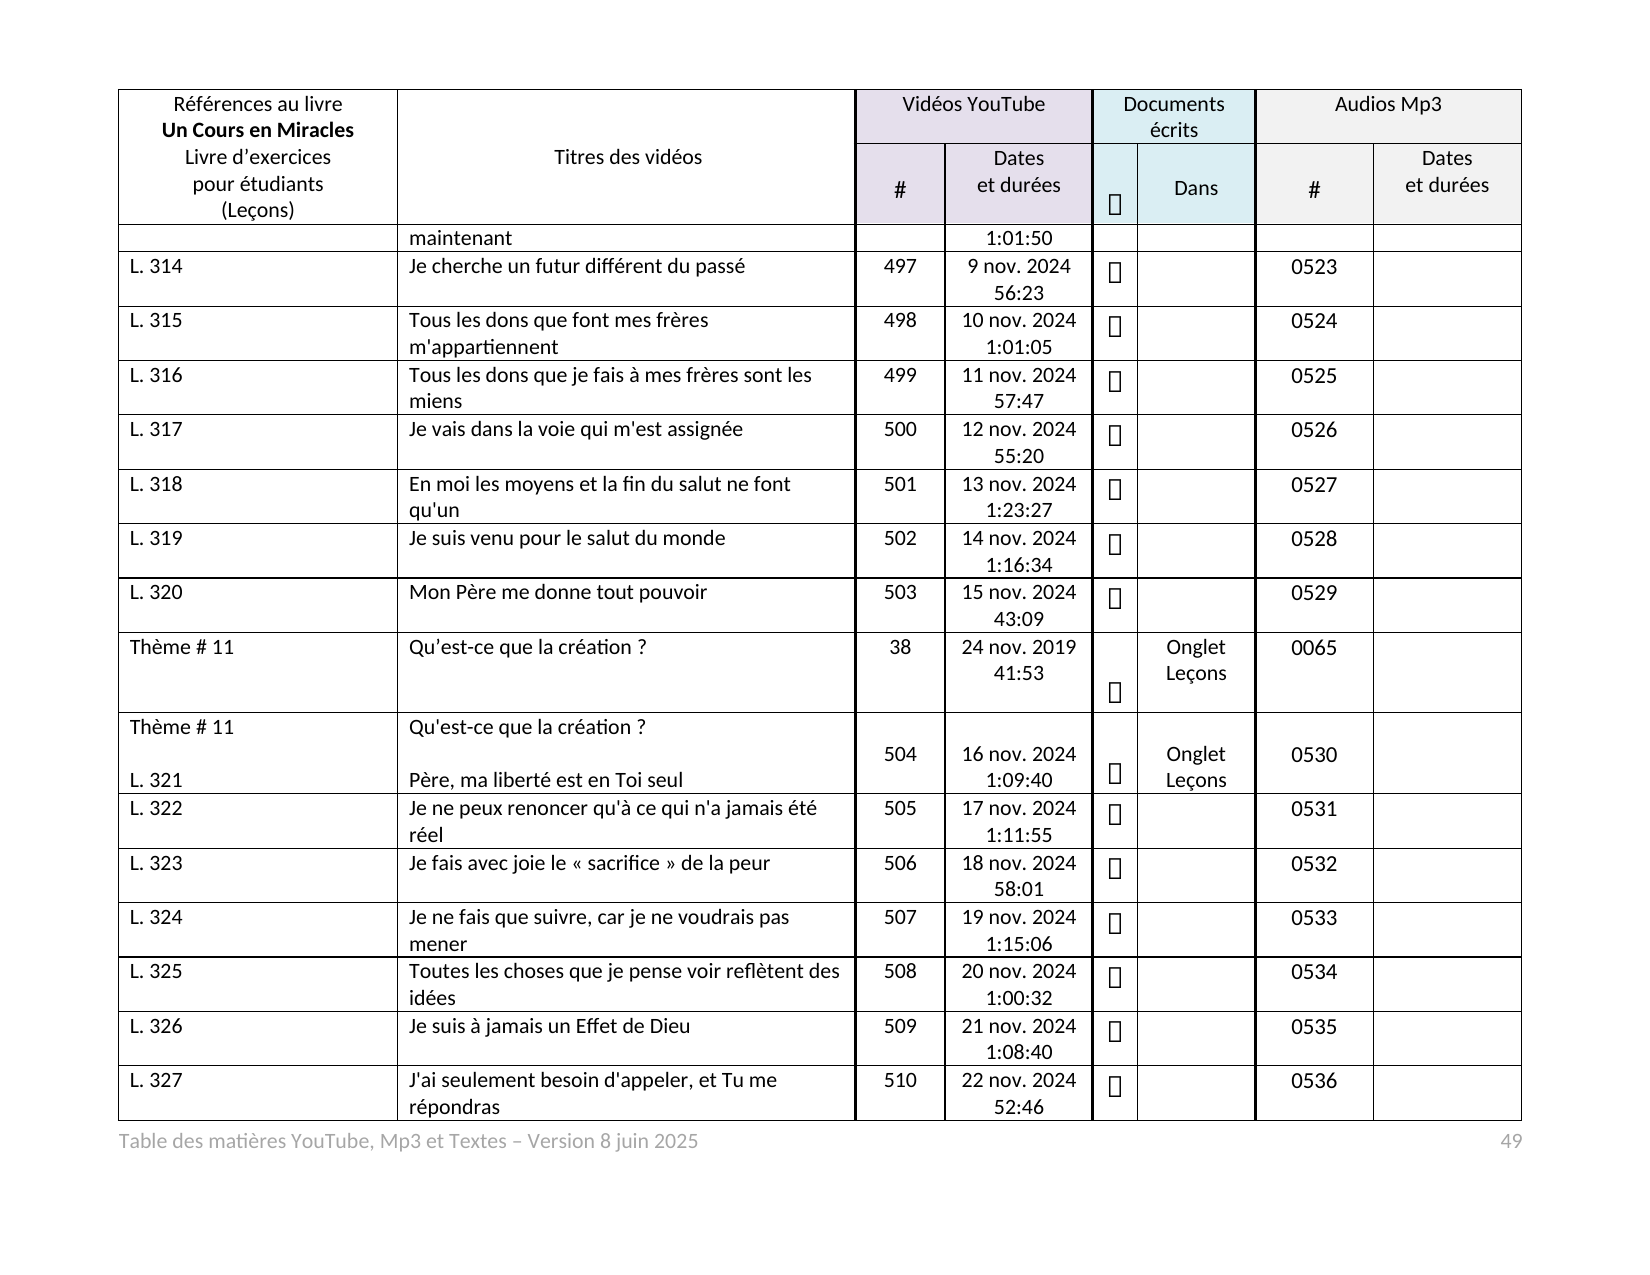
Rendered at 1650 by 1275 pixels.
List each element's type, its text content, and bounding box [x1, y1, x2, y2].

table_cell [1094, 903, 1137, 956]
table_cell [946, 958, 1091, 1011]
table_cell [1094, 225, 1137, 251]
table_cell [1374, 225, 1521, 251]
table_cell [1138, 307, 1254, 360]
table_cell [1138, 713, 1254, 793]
table_header Vidéos YouTube [857, 90, 1091, 143]
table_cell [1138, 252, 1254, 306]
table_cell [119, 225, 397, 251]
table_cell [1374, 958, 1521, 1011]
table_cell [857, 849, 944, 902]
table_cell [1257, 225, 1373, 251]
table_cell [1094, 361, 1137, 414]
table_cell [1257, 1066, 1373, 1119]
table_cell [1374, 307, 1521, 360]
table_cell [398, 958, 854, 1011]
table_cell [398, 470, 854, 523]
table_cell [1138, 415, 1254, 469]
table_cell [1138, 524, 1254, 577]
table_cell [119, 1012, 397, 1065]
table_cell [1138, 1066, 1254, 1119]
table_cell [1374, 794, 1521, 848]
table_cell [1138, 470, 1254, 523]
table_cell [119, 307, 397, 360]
table_cell  [1094, 144, 1137, 223]
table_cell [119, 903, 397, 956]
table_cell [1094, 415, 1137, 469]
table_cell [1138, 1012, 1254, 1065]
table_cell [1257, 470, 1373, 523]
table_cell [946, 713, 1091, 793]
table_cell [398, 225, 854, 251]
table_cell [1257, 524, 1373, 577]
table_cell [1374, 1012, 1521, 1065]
table_cell # [857, 144, 944, 223]
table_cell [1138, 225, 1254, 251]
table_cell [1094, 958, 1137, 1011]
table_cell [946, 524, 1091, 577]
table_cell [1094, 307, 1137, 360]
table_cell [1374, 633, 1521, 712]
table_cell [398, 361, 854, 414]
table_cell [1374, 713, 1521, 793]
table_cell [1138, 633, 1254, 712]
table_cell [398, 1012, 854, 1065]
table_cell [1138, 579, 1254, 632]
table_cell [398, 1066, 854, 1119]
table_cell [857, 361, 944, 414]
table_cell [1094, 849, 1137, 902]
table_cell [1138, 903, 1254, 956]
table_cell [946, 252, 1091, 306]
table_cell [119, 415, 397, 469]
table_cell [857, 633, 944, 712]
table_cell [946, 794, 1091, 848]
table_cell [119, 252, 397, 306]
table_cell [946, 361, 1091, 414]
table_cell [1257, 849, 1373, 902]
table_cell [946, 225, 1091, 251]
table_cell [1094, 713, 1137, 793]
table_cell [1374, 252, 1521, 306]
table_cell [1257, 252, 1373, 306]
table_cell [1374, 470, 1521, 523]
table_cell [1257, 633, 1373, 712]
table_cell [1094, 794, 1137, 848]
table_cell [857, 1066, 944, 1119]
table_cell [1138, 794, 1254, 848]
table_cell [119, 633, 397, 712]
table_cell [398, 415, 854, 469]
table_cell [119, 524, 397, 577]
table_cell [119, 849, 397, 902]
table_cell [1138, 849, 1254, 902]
table_cell # [1257, 144, 1373, 223]
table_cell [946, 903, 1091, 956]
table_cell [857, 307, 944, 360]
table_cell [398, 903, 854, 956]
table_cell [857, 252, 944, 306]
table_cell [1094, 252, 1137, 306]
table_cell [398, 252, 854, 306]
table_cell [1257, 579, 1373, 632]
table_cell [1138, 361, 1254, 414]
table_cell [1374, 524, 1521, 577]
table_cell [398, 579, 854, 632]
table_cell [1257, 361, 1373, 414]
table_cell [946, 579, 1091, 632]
table_header Titres des vidéos [398, 90, 854, 223]
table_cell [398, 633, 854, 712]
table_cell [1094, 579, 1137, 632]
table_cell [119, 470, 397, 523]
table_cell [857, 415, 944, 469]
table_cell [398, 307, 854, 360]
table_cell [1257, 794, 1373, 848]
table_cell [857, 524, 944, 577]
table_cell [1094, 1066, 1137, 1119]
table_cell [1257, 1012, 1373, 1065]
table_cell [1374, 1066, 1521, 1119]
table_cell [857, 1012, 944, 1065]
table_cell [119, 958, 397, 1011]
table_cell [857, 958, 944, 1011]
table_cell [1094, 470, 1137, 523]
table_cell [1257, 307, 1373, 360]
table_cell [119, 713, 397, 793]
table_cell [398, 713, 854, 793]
table_header Références au livre Un Cours en Miracles Livre d’exercices pour étudiants (Leçons) [119, 90, 397, 223]
table_cell Dans [1138, 144, 1254, 223]
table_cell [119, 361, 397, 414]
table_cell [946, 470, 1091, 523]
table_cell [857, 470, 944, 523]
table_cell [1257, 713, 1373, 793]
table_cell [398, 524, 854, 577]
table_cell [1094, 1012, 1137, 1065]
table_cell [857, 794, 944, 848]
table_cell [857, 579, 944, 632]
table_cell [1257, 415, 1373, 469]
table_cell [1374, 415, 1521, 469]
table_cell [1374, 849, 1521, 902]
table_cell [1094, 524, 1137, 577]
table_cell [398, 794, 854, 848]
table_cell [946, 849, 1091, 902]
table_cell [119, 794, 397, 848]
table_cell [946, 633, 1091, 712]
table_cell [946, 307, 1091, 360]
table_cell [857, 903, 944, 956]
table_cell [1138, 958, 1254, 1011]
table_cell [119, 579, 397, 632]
table_header Audios Mp3 [1257, 90, 1521, 143]
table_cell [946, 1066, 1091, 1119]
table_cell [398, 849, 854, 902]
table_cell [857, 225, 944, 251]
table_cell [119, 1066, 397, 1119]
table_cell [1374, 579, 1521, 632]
table_cell Dates et durées [1374, 144, 1521, 223]
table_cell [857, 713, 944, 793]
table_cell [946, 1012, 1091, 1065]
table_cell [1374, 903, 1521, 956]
table_cell Dates et durées [946, 144, 1091, 223]
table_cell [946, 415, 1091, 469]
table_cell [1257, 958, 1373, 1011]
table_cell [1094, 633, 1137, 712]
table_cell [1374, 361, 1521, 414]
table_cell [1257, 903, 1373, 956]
table_header Documents écrits [1094, 90, 1254, 143]
